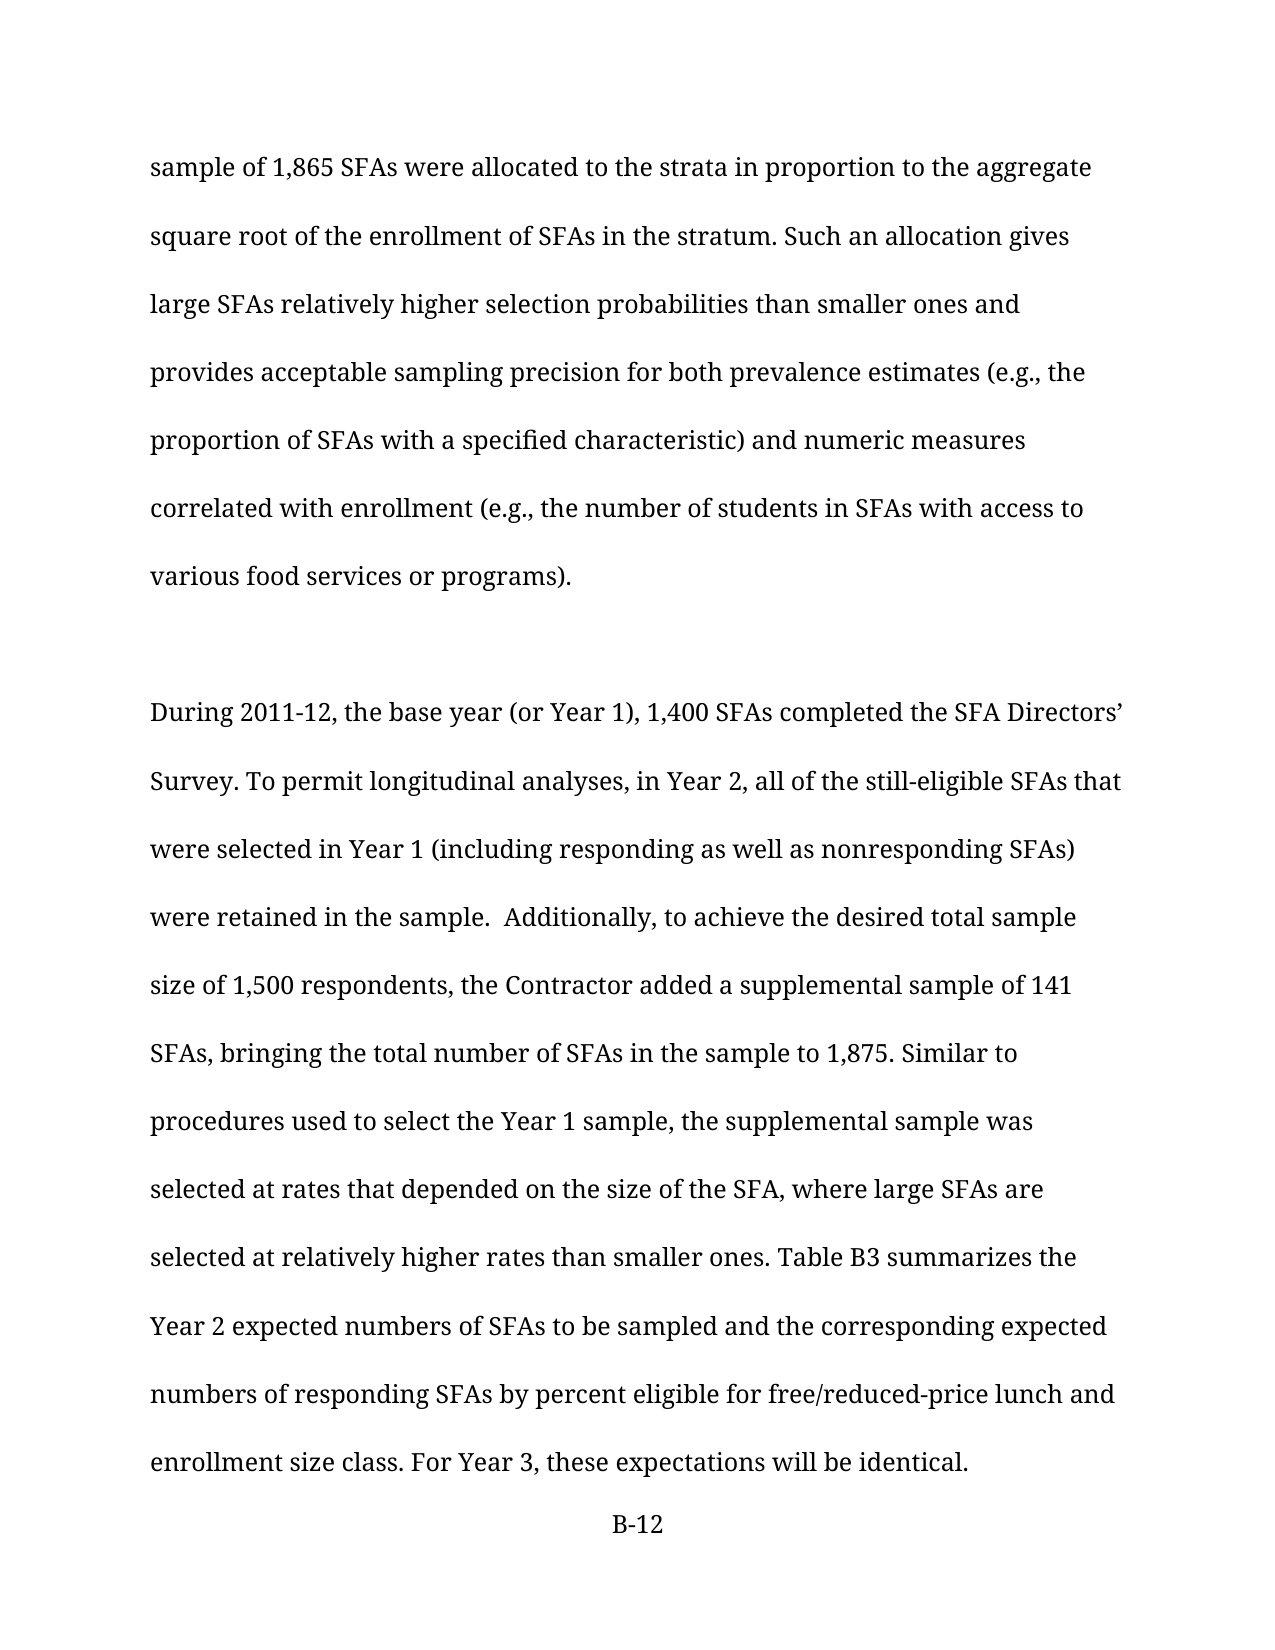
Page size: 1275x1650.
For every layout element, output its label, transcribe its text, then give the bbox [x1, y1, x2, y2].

text During 2011-12, the base year (or Year 1), 1,400 SFAs completed the SFA Directors’ Survey. To permit longitudinal analyses, in Year 2, all of the still-eligible SFAs that were selected in Year 1 (including responding as well as nonresponding SFAs) were retained in the sample. Additionally, to achieve the desired total sample size of 1,500 respondents, the Contractor added a supplemental sample of 141 SFAs, bringing the total number of SFAs in the sample to 1,875. Similar to procedures used to select the Year 1 sample, the supplemental sample was selected at rates that depended on the size of the SFA, where large SFAs are selected at relatively higher rates than smaller ones. Table B3 summarizes the Year 2 expected numbers of SFAs to be sampled and the corresponding expected numbers of responding SFAs by percent eligible for free/reduced-price lunch and enrollment size class. For Year 3, these expectations will be identical. [150, 695, 1125, 1478]
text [150, 150, 1125, 593]
